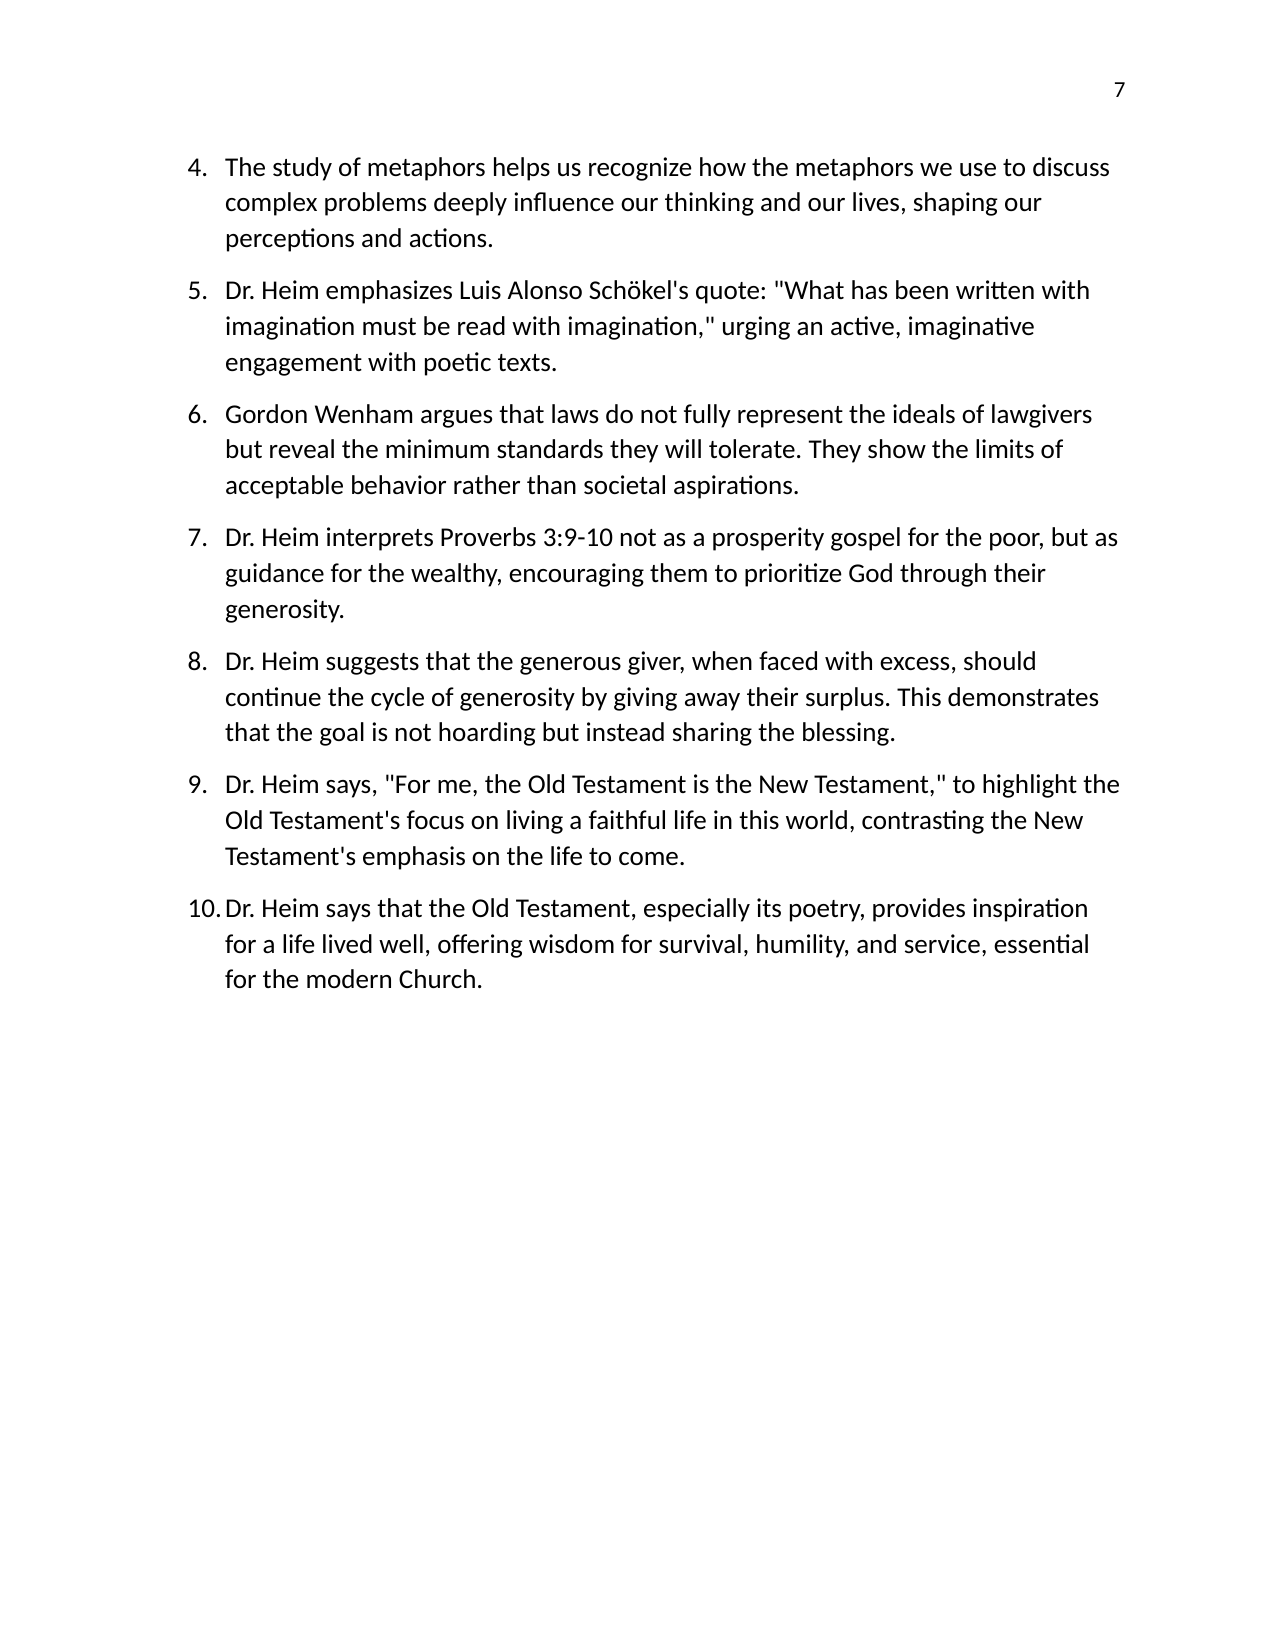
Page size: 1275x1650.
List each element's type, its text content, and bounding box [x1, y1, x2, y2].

list The study of metaphors helps us recognize how the metaphors we use to discuss complex problems deeply influence our thinking and our lives, shaping our perceptions and actions. [187, 150, 1125, 254]
list Gordon Wenham argues that laws do not fully represent the ideals of lawgivers but reveal the minimum standards they will tolerate. They show the limits of acceptable behavior rather than societal aspirations. [187, 397, 1125, 501]
list Dr. Heim says, "For me, the Old Testament is the New Testament," to highlight the Old Testament's focus on living a faithful life in this world, contrasting the New Testament's emphasis on the life to come. [187, 768, 1125, 872]
list Dr. Heim emphasizes Luis Alonso Schökel's quote: "What has been written with imagination must be read with imagination," urging an active, imaginative engagement with poetic texts. [187, 273, 1125, 378]
list Dr. Heim interprets Proverbs 3:9-10 not as a prosperity gospel for the poor, but as guidance for the wealthy, encouraging them to prioritize God through their generosity. [187, 521, 1125, 625]
list Dr. Heim says that the Old Testament, especially its poetry, provides inspiration for a life lived well, offering wisdom for survival, humility, and service, essential for the modern Church. [187, 891, 1125, 996]
list Dr. Heim suggests that the generous giver, when faced with excess, should continue the cycle of generosity by giving away their surplus. This demonstrates that the goal is not hoarding but instead sharing the blessing. [187, 644, 1125, 748]
